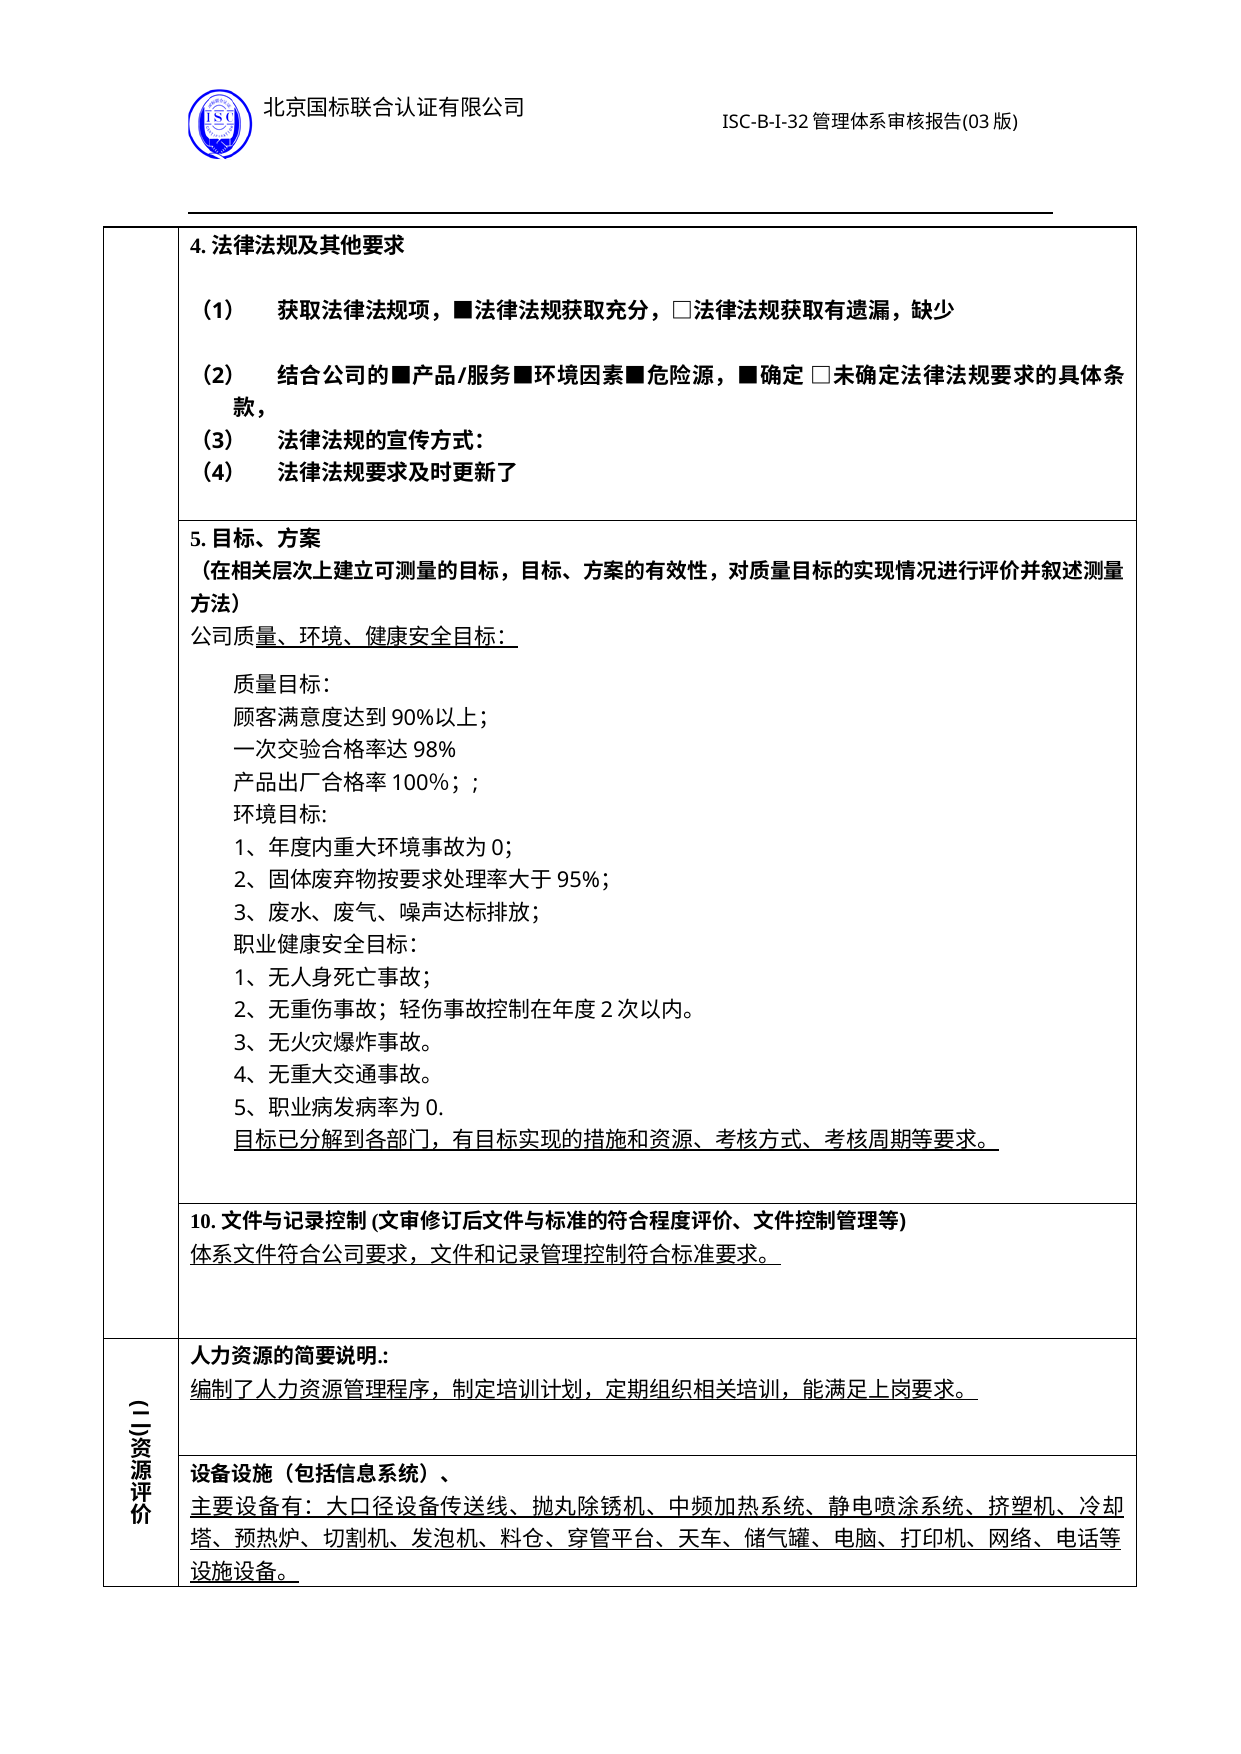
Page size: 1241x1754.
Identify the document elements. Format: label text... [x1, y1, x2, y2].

table_cell 设备设施（包括信息系统）、 主要设备有：大口径设备传送线、抛丸除锈机、中频加热系统、静电喷涂系统、挤塑机、冷却塔、预热炉、切割机、发泡机、料仓、穿管平台、天车、储气罐、电脑、打印机、网络、电话等设施设备。 [179, 1456, 1136, 1586]
table_cell 5. 目标、方案 （在相关层次上建立可测量的目标，目标、方案的有效性，对质量目标的实现情况进行评价并叙述测量方法） 公司质量、环境、健康安全目标： 质量目标： 顾客满意度达到90%以上； 一次交验合格率达98% 产品出厂合格率100％；; 环境目标: 1、年度内重大环境事故为0； 2、固体废弃物按要求处理率大于95%； 3、废水、废气、噪声达标排放； 职业健康安全目标： 1、无人身死亡事故； 2、无重伤事故；轻伤事故控制在年度2次以内。 3、无火灾爆炸事故。 4、无重大交通事故。 5、职业病发病率为0. 目标已分解到各部门，有目标实现的措施和资源、考核方式、考核周期等要求。 [179, 521, 1136, 1203]
table_cell (二)资源评价 [104, 1339, 178, 1586]
table_cell 10. 文件与记录控制 (文审修订后文件与标准的符合程度评价、文件控制管理等) 体系文件符合公司要求，文件和记录管理控制符合标准要求。 [179, 1204, 1136, 1338]
table_cell 人力资源的简要说明.: 编制了人力资源管理程序，制定培训计划，定期组织相关培训，能满足上岗要求。 [179, 1339, 1136, 1455]
picture [187, 89, 253, 158]
table_cell 4. 法律法规及其他要求 获取法律法规项，■法律法规获取充分，□法律法规获取有遗漏，缺少 结合公司的■产品/服务■环境因素■危险源，■确定 □未确定法律法规要求的具体条款， 法律法规的宣传方式： 法律法规要求及时更新了 [179, 228, 1136, 520]
